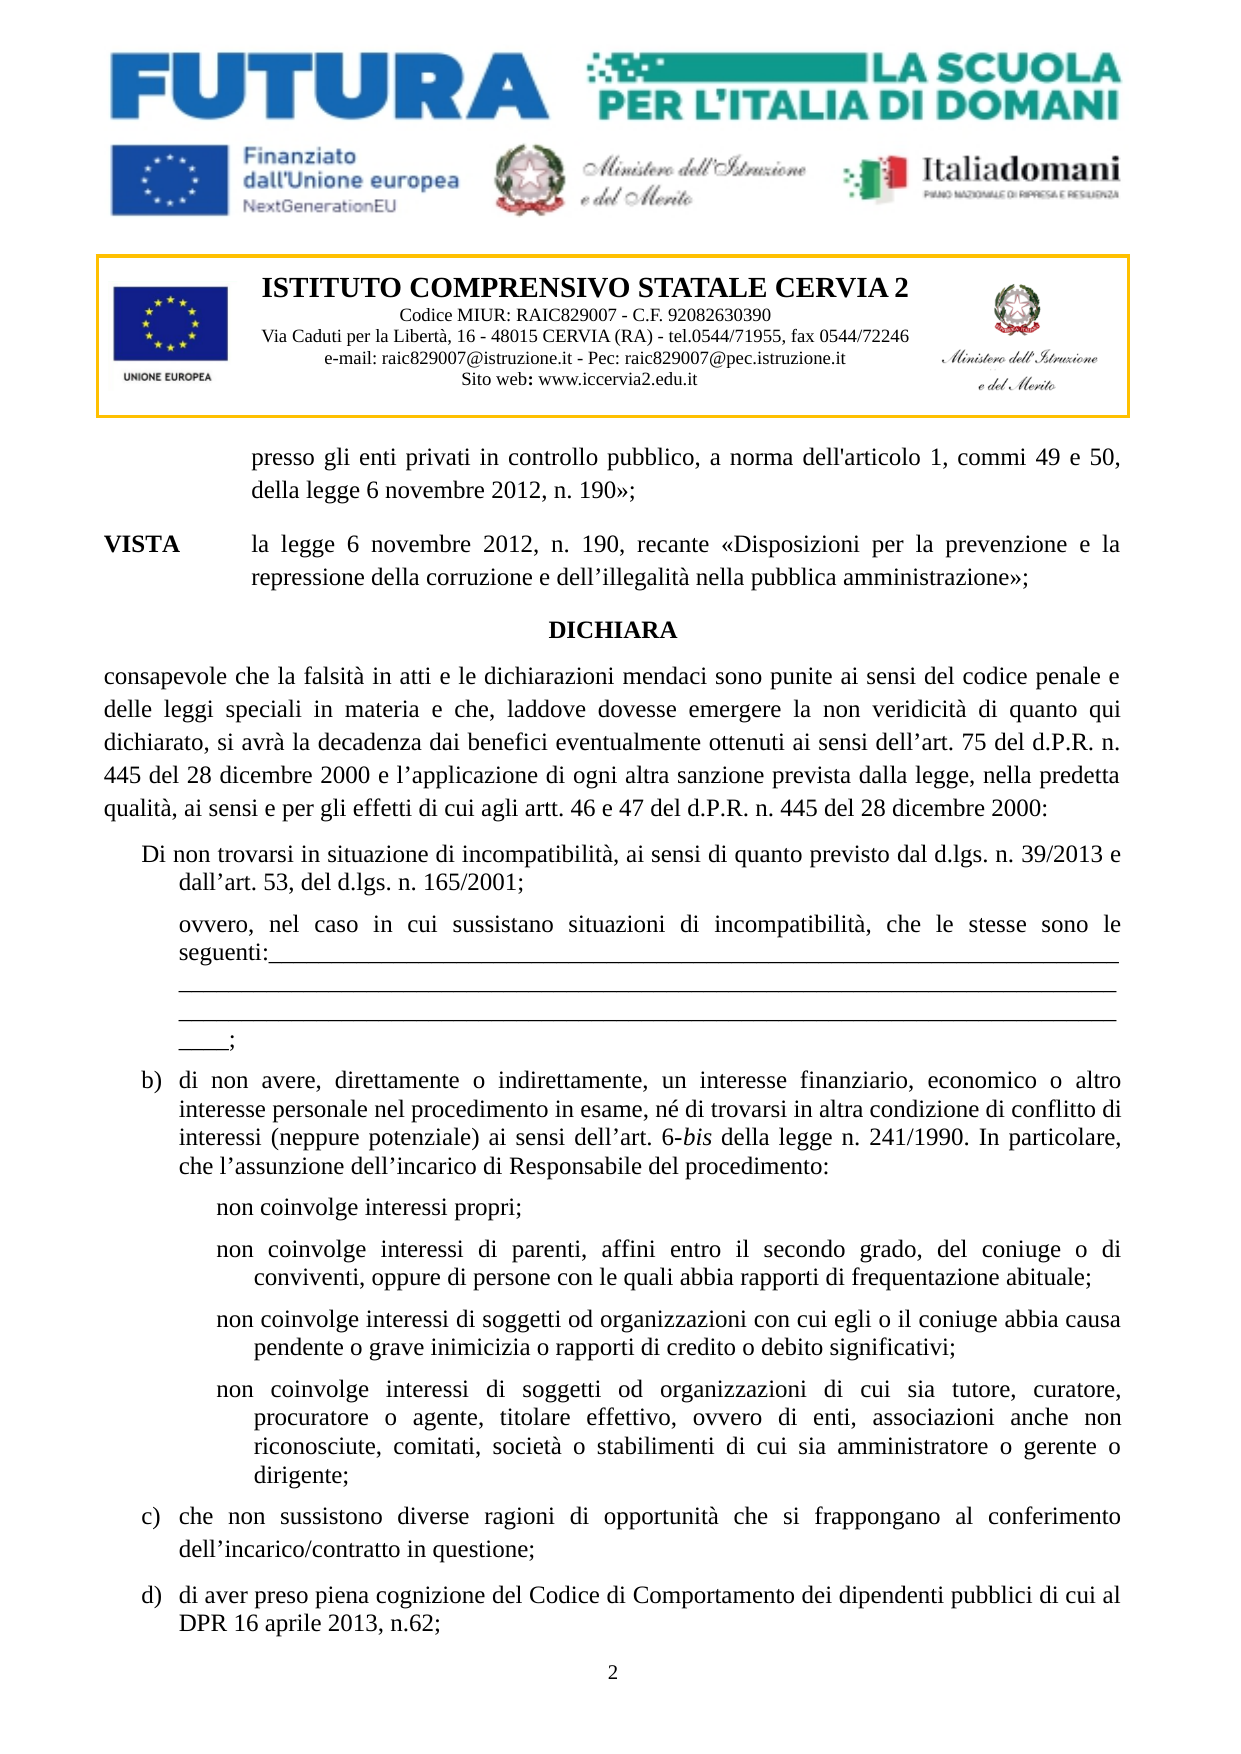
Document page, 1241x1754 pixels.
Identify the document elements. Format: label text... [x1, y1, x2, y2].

picture [108, 281, 238, 391]
text consapevole che la falsità in atti e le dichiarazioni mendaci sono punite ai sensi del codice penale e delle leggi speciali in materia e che, laddove dovesse emergere la non veridicità di quanto qui dichiarato, si avrà la decadenza dai benefici eventualmente ottenuti ai sensi dell’art. 75 del d.P.R. n. 445 del 28 dicembre 2000 e l’applicazione di ogni altra sanzione prevista dalla legge, nella predetta qualità, ai sensi e per gli effetti di cui agli artt. 46 e 47 del d.P.R. n. 445 del 28 dicembre 2000: [103, 661, 1122, 822]
list non coinvolge interessi di parenti, affini entro il secondo grado, del coniuge o di conviventi, oppure di persone con le quali abbia rapporti di frequentazione abituale; [216, 1234, 1122, 1291]
text b) di non avere, direttamente o indirettamente, un interesse finanziario, economico o altro interesse personale nel procedimento in esame, né di trovarsi in altra condizione di conflitto di interessi (neppure potenziale) ai sensi dell’art. 6-bis della legge n. 241/1990. In particolare, che l’assunzione dell’incarico di Responsabile del procedimento: [141, 1065, 1122, 1180]
list non coinvolge interessi di soggetti od organizzazioni con cui egli o il coniuge abbia causa pendente o grave inimicizia o rapporti di credito o debito significativi; [216, 1304, 1122, 1361]
text DICHIARA [103, 616, 1122, 644]
list Di non trovarsi in situazione di incompatibilità, ai sensi di quanto previsto dal d.lgs. n. 39/2013 e dall’art. 53, del d.lgs. n. 165/2001; [141, 839, 1122, 896]
text ovvero, nel caso in cui sussistano situazioni di incompatibilità, che le stesse sono le seguenti:______________________________________________________________________________________________________________________________________________________________________________________________________________________________; [178, 909, 1122, 1052]
text c) che non sussistono diverse ragioni di opportunità che si frappongano al conferimento dell’incarico/contratto in questione; [141, 1501, 1122, 1563]
picture [103, 44, 1129, 227]
list non coinvolge interessi di soggetti od organizzazioni di cui sia tutore, curatore, procuratore o agente, titolare effettivo, ovvero di enti, associazioni anche non riconosciute, comitati, società o stabilimenti di cui sia amministratore o gerente o dirigente; [216, 1374, 1122, 1489]
text VISTA la legge 6 novembre 2012, n. 190, recante «Disposizioni per la prevenzione e la repressione della corruzione e dell’illegalità nella pubblica amministrazione»; [103, 529, 1122, 591]
picture [937, 278, 1101, 394]
list non coinvolge interessi propri; [216, 1192, 1122, 1221]
text d) di aver preso piena cognizione del Codice di Comportamento dei dipendenti pubblici di cui al DPR 16 aprile 2013, n.62; [141, 1580, 1122, 1637]
